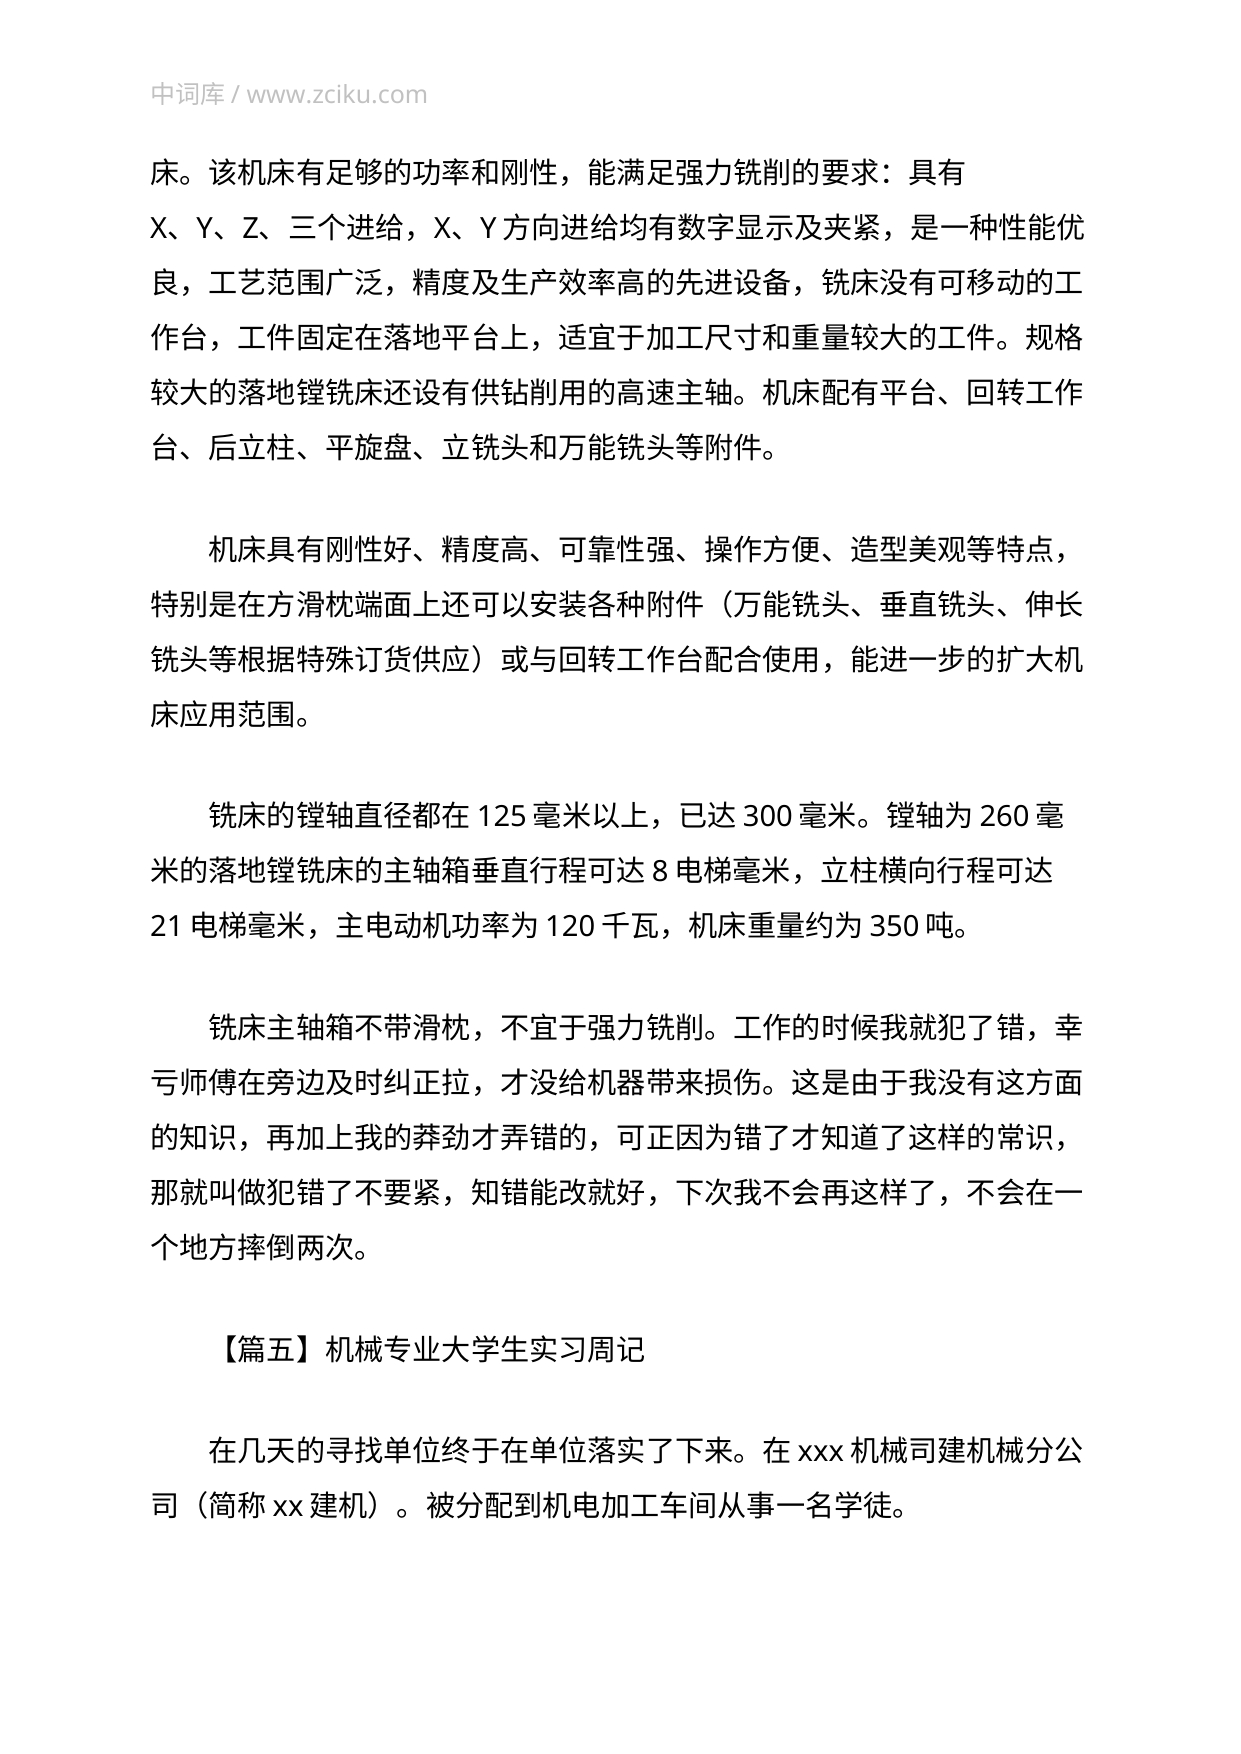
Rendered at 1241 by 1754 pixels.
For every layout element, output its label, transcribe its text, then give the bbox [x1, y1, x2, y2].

text 【篇五】机械专业大学生实习周记 [150, 1326, 1090, 1368]
text 铣床主轴箱不带滑枕，不宜于强力铣削。工作的时候我就犯了错，幸亏师傅在旁边及时纠正拉，才没给机器带来损伤。这是由于我没有这方面的知识，再加上我的莽劲才弄错的，可正因为错了才知道了这样的常识，那就叫做犯错了不要紧，知错能改就好，下次我不会再这样了，不会在一个地方摔倒两次。 [150, 1005, 1090, 1267]
text 铣床的镗轴直径都在125毫米以上，已达300毫米。镗轴为260毫米的落地镗铣床的主轴箱垂直行程可达8电梯毫米，立柱横向行程可达21电梯毫米，主电动机功率为120千瓦，机床重量约为350吨。 [150, 793, 1090, 945]
text 机床具有刚性好、精度高、可靠性强、操作方便、造型美观等特点，特别是在方滑枕端面上还可以安装各种附件（万能铣头、垂直铣头、伸长铣头等根据特殊订货供应）或与回转工作台配合使用，能进一步的扩大机床应用范围。 [150, 526, 1090, 733]
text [150, 150, 1090, 467]
text 在几天的寻找单位终于在单位落实了下来。在xxx机械司建机械分公司（简称xx建机）。被分配到机电加工车间从事一名学徒。 [150, 1428, 1090, 1525]
